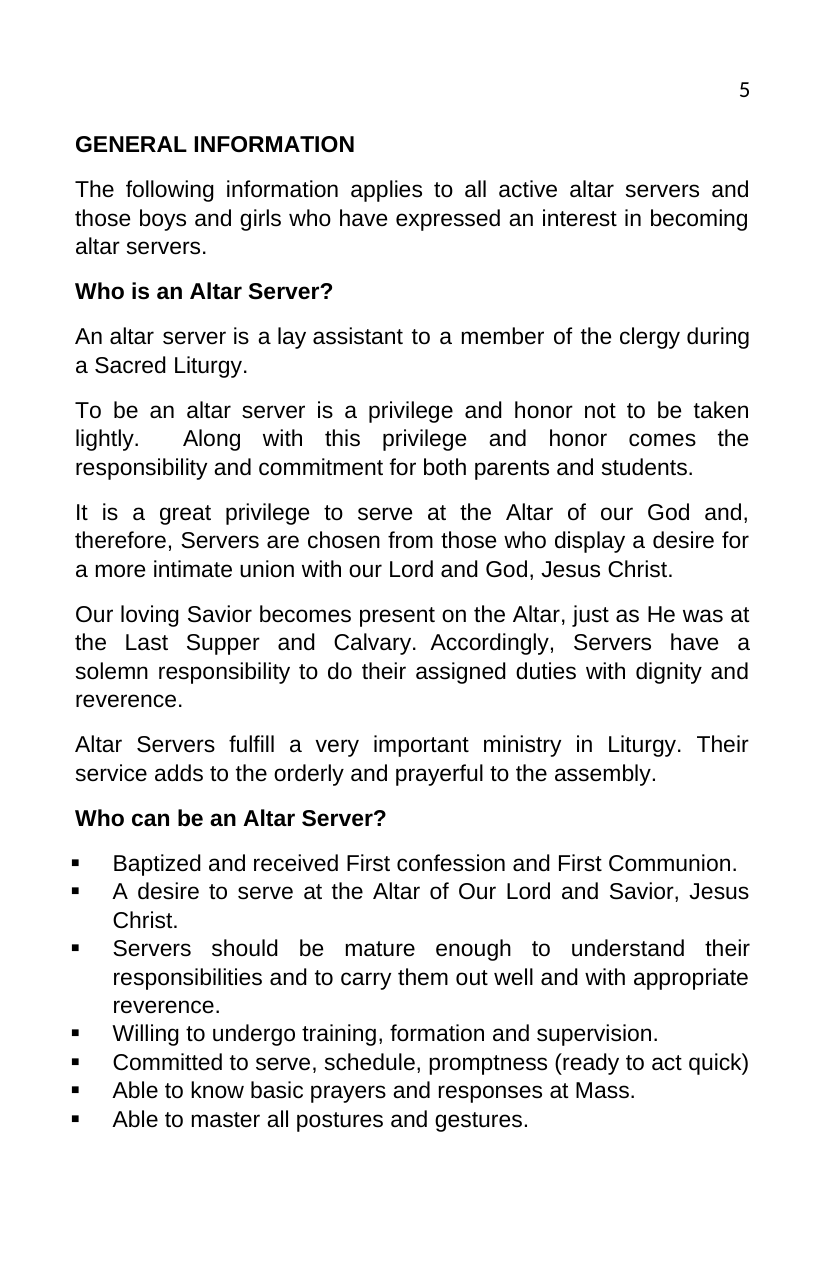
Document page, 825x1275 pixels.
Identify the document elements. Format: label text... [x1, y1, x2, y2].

text Our loving Savior becomes present on the Altar, just as He was at the Last Supper and Calvary. Accordingly, Servers have a solemn responsibility to do their assigned duties with dignity and reverence. [75, 601, 750, 712]
list A desire to serve at the Altar of Our Lord and Savior, Jesus Christ. [75, 878, 750, 933]
text The following information applies to all active altar servers and those boys and girls who have expressed an interest in becoming altar servers. [75, 176, 750, 259]
list Able to know basic prayers and responses at Mass. [75, 1077, 750, 1104]
text Who is an Altar Server? [75, 278, 750, 304]
text GENERAL INFORMATION [75, 131, 750, 157]
text Who can be an Altar Server? [75, 805, 750, 831]
text It is a great privilege to serve at the Altar of our God and, therefore, Servers are chosen from those who display a desire for a more intimate union with our Lord and God, Jesus Christ. [75, 499, 750, 582]
text An altar server is a lay assistant to a member of the clergy during a Sacred Liturgy. [75, 323, 750, 378]
text Altar Servers fulfill a very important ministry in Liturgy. Their service adds to the orderly and prayerful to the assembly. [75, 731, 750, 786]
list Baptized and received First confession and First Communion. [75, 850, 750, 876]
list Willing to undergo training, formation and supervision. [75, 1020, 750, 1047]
list Able to master all postures and gestures. [75, 1106, 750, 1132]
list Committed to serve, schedule, promptness (ready to act quick) [75, 1049, 750, 1075]
list Servers should be mature enough to understand their responsibilities and to carry them out well and with appropriate reverence. [75, 935, 750, 1018]
text To be an altar server is a privilege and honor not to be taken lightly. Along with this privilege and honor comes the responsibility and commitment for both parents and students. [75, 397, 750, 480]
